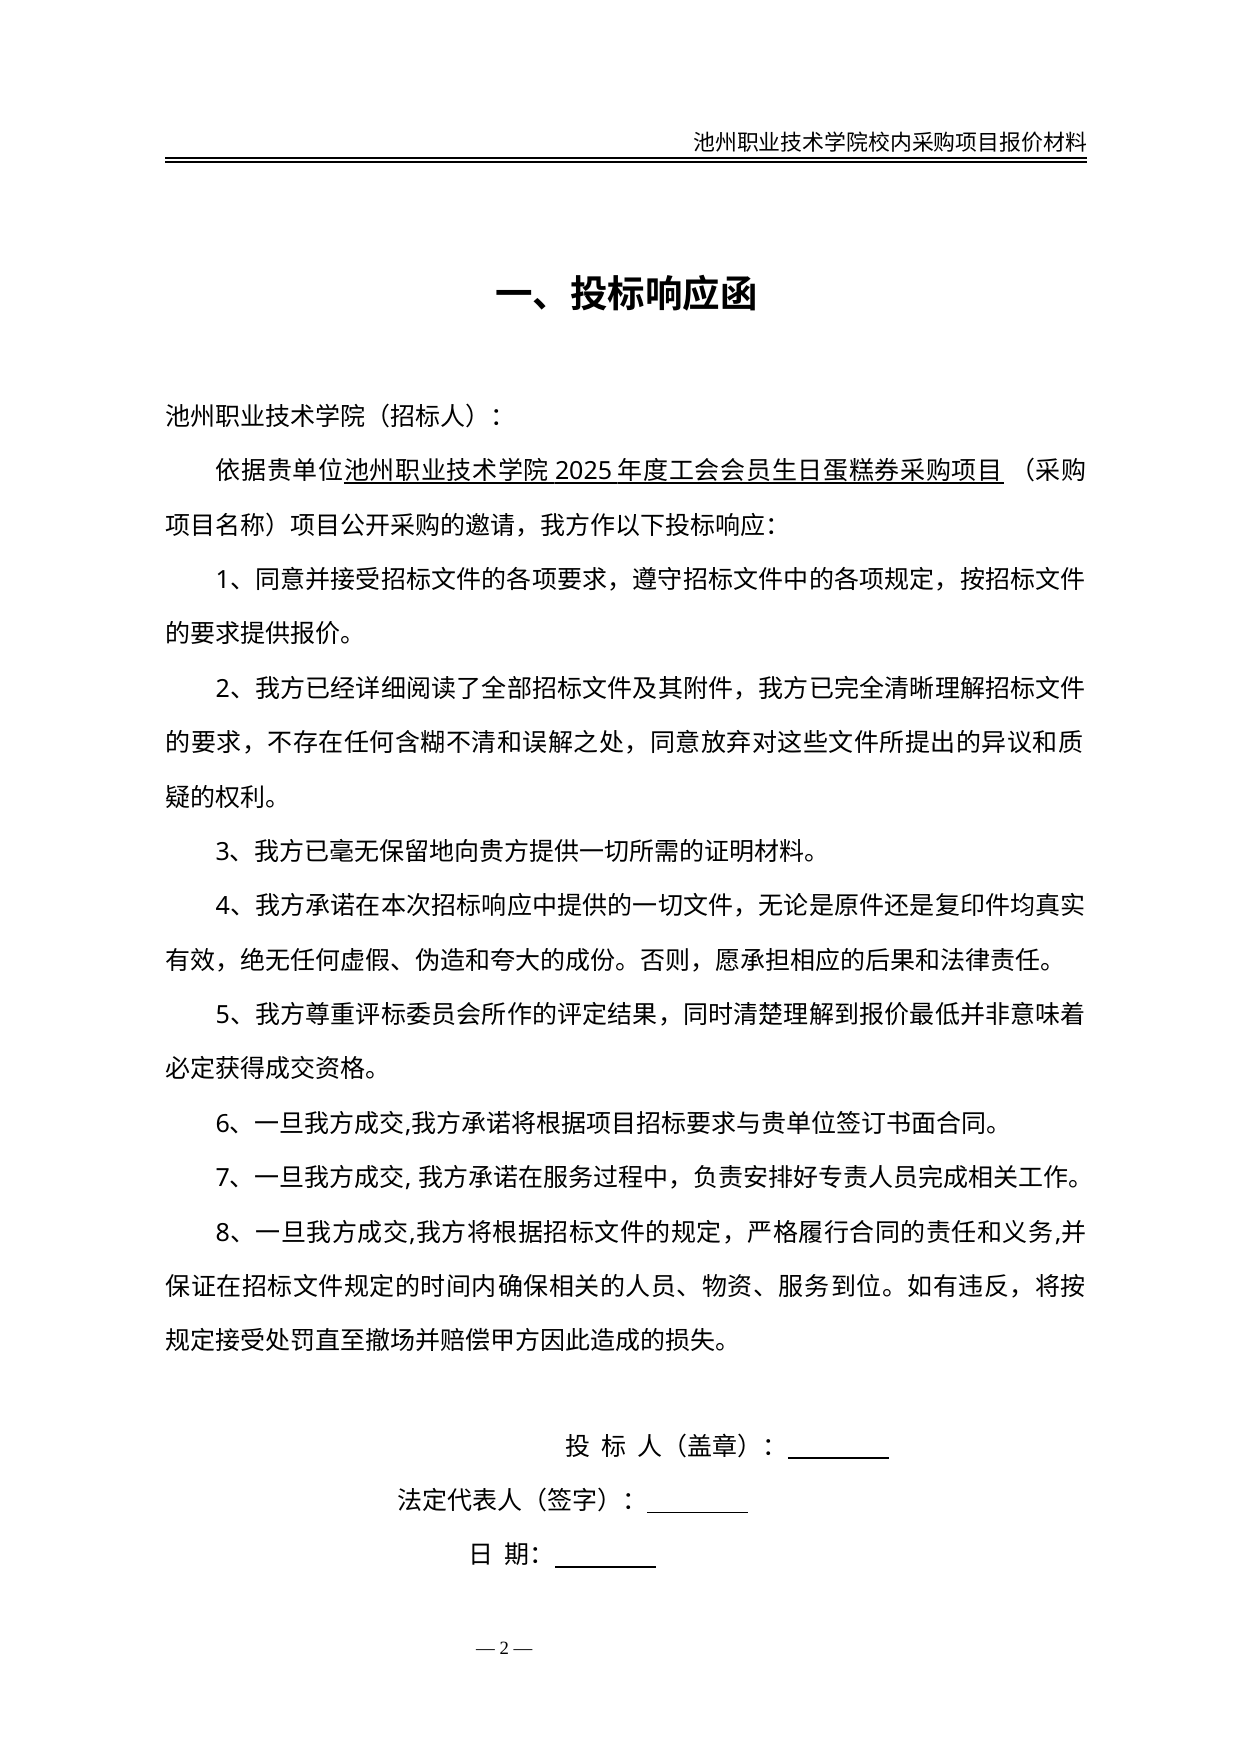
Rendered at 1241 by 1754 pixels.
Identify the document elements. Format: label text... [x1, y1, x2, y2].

text 7、一旦我方成交, 我方承诺在服务过程中，负责安排好专责人员完成相关工作。 [165, 1158, 1087, 1194]
text 投 标 人（盖章）： [165, 1426, 1087, 1462]
text 1、同意并接受招标文件的各项要求，遵守招标文件中的各项规定，按招标文件的要求提供报价。 [165, 559, 1087, 650]
text 8、一旦我方成交,我方将根据招标文件的规定，严格履行合同的责任和义务,并保证在招标文件规定的时间内确保相关的人员、物资、服务到位。如有违反，将按规定接受处罚直至撤场并赔偿甲方因此造成的损失。 [165, 1212, 1087, 1357]
text 依据贵单位池州职业技术学院2025年度工会会员生日蛋糕券采购项目 （采购项目名称）项目公开采购的邀请，我方作以下投标响应： [165, 451, 1087, 541]
text 一、投标响应函 [165, 264, 1087, 318]
text 池州职业技术学院（招标人）： [165, 396, 1087, 433]
text 日 期： [165, 1535, 1087, 1571]
text 6、一旦我方成交,我方承诺将根据项目招标要求与贵单位签订书面合同。 [165, 1103, 1087, 1139]
text 4、我方承诺在本次招标响应中提供的一切文件，无论是原件还是复印件均真实有效，绝无任何虚假、伪造和夸大的成份。否则，愿承担相应的后果和法律责任。 [165, 886, 1087, 976]
text 法定代表人（签字）： [165, 1481, 1087, 1517]
text 2、我方已经详细阅读了全部招标文件及其附件，我方已完全清晰理解招标文件的要求，不存在任何含糊不清和误解之处，同意放弃对这些文件所提出的异议和质疑的权利。 [165, 668, 1087, 813]
text 3、我方已毫无保留地向贵方提供一切所需的证明材料。 [165, 831, 1087, 868]
text 5、我方尊重评标委员会所作的评定结果，同时清楚理解到报价最低并非意味着必定获得成交资格。 [165, 994, 1087, 1085]
